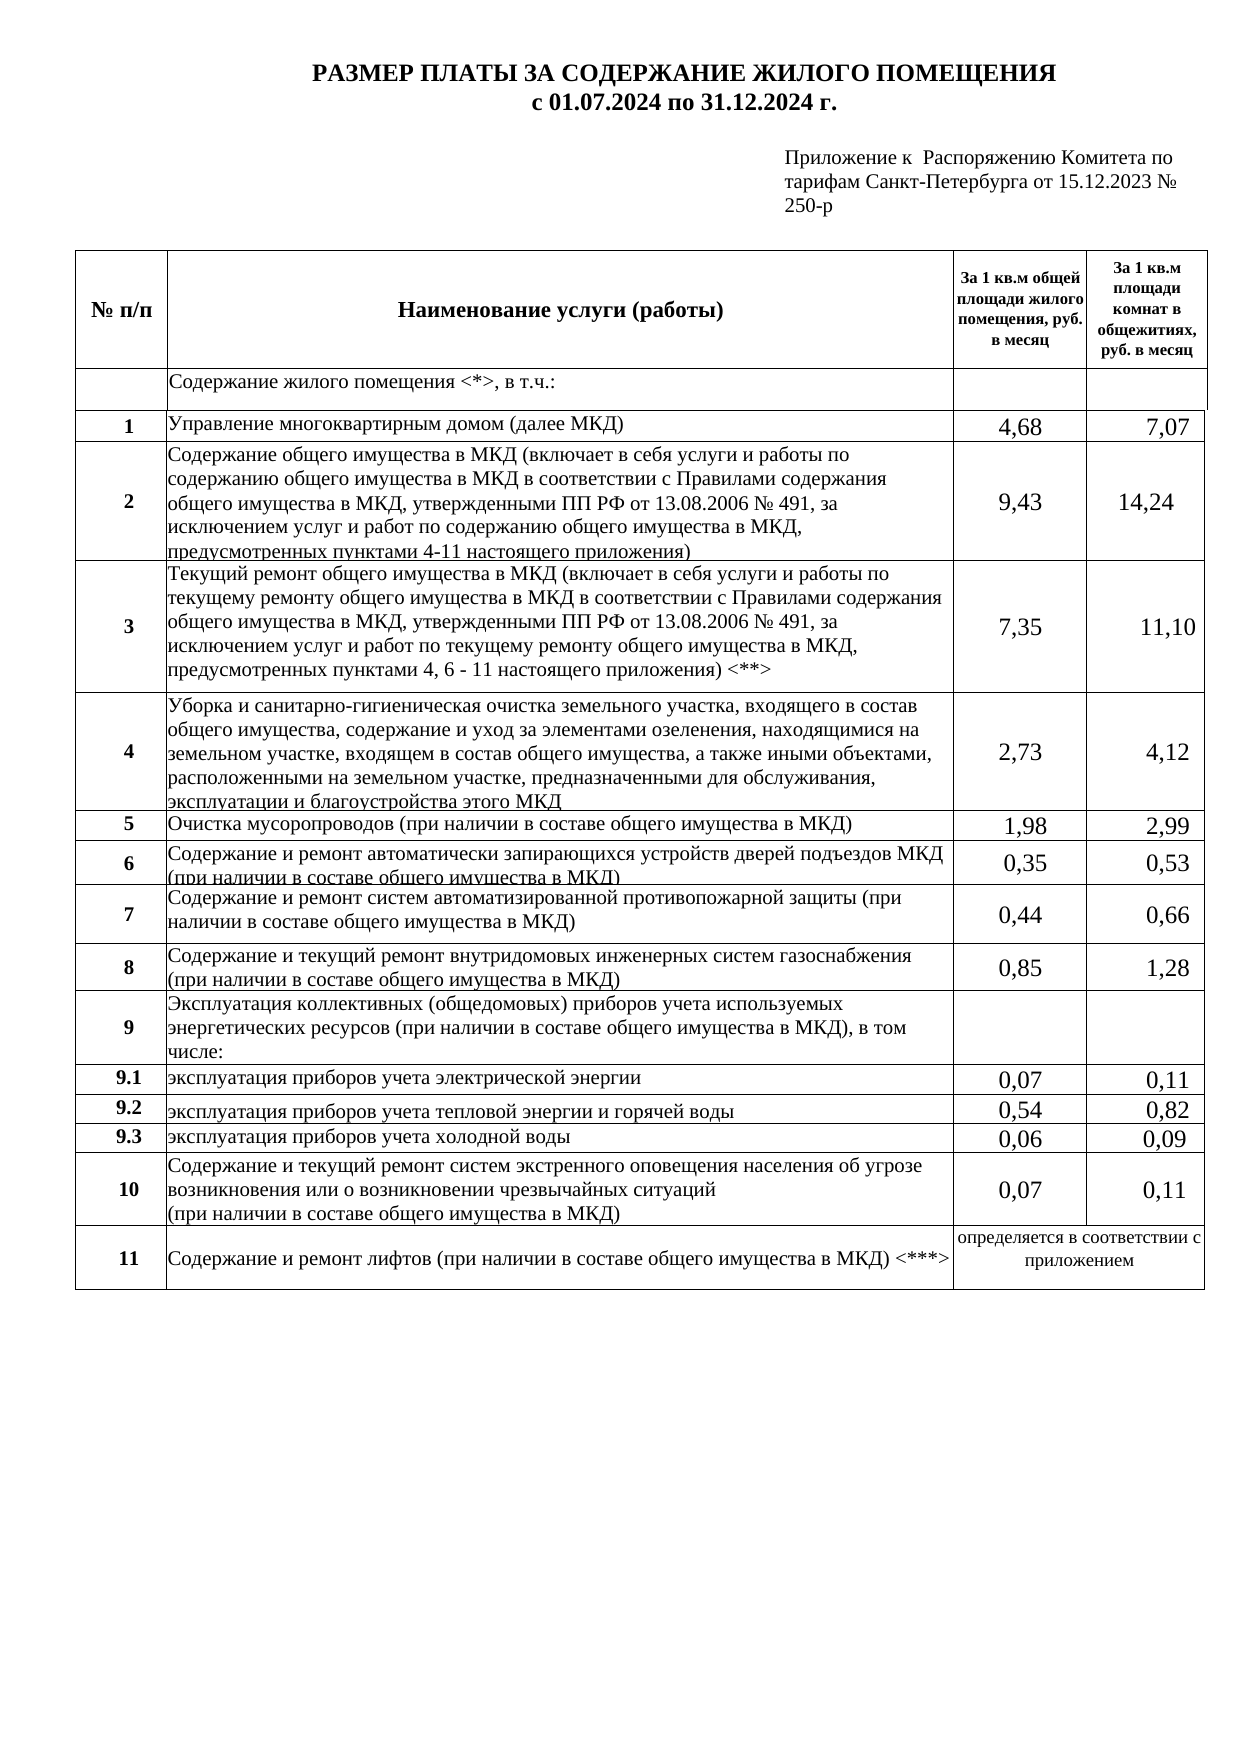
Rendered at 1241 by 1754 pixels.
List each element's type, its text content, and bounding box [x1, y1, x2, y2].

table_cell 7 [76, 885, 166, 943]
table_cell Управление многоквартирным домом (далее МКД) [167, 411, 953, 441]
table_cell 2,73 [954, 693, 1086, 810]
table_cell 0,44 [954, 885, 1086, 943]
table_cell За 1 кв.м общей площади жилого помещения, руб. в месяц [954, 251, 1086, 368]
table_cell 9.1 [76, 1065, 166, 1094]
table_cell 9.3 [76, 1124, 166, 1152]
table_cell 0,11 [1087, 1065, 1204, 1094]
table_cell [954, 369, 1086, 410]
table_cell 0,11 [1087, 1153, 1204, 1225]
table_cell 1,98 [954, 811, 1086, 839]
table_cell 0,09 [1087, 1124, 1204, 1152]
text РАЗМЕР ПЛАТЫ ЗА СОДЕРЖАНИЕ ЖИЛОГО ПОМЕЩЕНИЯ [79, 58, 1204, 87]
table_cell 1,28 [1087, 944, 1204, 990]
table_cell 5 [76, 811, 166, 839]
table_cell 7,07 [1087, 411, 1204, 441]
table_cell Текущий ремонт общего имущества в МКД (включает в себя услуги и работы по текущему ремонту общего имущества в МКД в соответствии с Правилами содержания общего имущества в МКД, утвержденными ПП РФ от 13.08.2006 № 491, за исключением услуг и работ по текущему ремонту общего имущества в МКД, предусмотренных пунктами 4, 6 - 11 настоящего приложения) <**> [167, 561, 953, 692]
table_cell 2,99 [1087, 811, 1204, 839]
table_cell Содержание жилого помещения <*>, в т.ч.: [168, 369, 953, 410]
table_cell Эксплуатация коллективных (общедомовых) приборов учета используемых энергетических ресурсов (при наличии в составе общего имущества в МКД), в том числе: [167, 991, 953, 1063]
table_cell 10 [76, 1153, 166, 1225]
table_cell 9 [76, 991, 166, 1063]
table_cell За 1 кв.м площади комнат в общежитиях, руб. в месяц [1087, 251, 1207, 368]
table_cell Содержание и ремонт систем автоматизированной противопожарной защиты (при наличии в составе общего имущества в МКД) [167, 885, 953, 943]
table_cell Очистка мусоропроводов (при наличии в составе общего имущества в МКД) [167, 811, 953, 839]
table_cell Содержание общего имущества в МКД (включает в себя услуги и работы по содержанию общего имущества в МКД в соответствии с Правилами содержания общего имущества в МКД, утвержденными ПП РФ от 13.08.2006 № 491, за исключением услуг и работ по содержанию общего имущества в МКД, предусмотренных пунктами 4-11 настоящего приложения) [167, 442, 953, 560]
table_cell 0,06 [954, 1124, 1086, 1152]
table_cell 9,43 [954, 442, 1086, 560]
table_cell 0,07 [954, 1065, 1086, 1094]
table_cell 0,85 [954, 944, 1086, 990]
table_cell 4,68 [954, 411, 1086, 441]
table_cell 4 [76, 693, 166, 810]
table_cell 9.2 [76, 1095, 166, 1123]
table_cell 8 [76, 944, 166, 990]
table_cell 0,66 [1087, 885, 1204, 943]
table_cell определяется в соответствии с приложением [954, 1226, 1204, 1289]
table_cell 14,24 [1087, 442, 1204, 560]
table_cell эксплуатация приборов учета холодной воды [167, 1124, 953, 1152]
table_cell 4,12 [1087, 693, 1204, 810]
table_cell Содержание и текущий ремонт систем экстренного оповещения населения об угрозе возникновения или о возникновении чрезвычайных ситуаций (при наличии в составе общего имущества в МКД) [167, 1153, 953, 1225]
table_cell эксплуатация приборов учета электрической энергии [167, 1065, 953, 1094]
table_cell 11 [76, 1226, 166, 1289]
table_cell 0,54 [954, 1095, 1086, 1123]
table_cell № п/п [76, 251, 167, 368]
table_cell эксплуатация приборов учета тепловой энергии и горячей воды [167, 1095, 953, 1123]
table_header Приложение к Распоряжению Комитета по тарифам Санкт-Петербурга от 15.12.2023 № 250-р [76, 145, 1207, 250]
table_cell 0,53 [1087, 841, 1204, 884]
table_cell Содержание и текущий ремонт внутридомовых инженерных систем газоснабжения (при наличии в составе общего имущества в МКД) [167, 944, 953, 990]
table_cell 1 [76, 411, 166, 441]
table_cell [76, 369, 167, 410]
table_cell [954, 991, 1086, 1063]
table_cell Содержание и ремонт автоматически запирающихся устройств дверей подъездов МКД (при наличии в составе общего имущества в МКД) [167, 841, 953, 884]
table_cell 0,35 [954, 841, 1086, 884]
table_cell 0,07 [954, 1153, 1086, 1225]
table_cell Содержание и ремонт лифтов (при наличии в составе общего имущества в МКД) <***> [167, 1226, 953, 1289]
table_cell 2 [76, 442, 166, 560]
table_cell 6 [76, 841, 166, 884]
table_cell 11,10 [1087, 561, 1204, 692]
text с 01.07.2024 по 31.12.2024 г. [79, 87, 1204, 116]
table_cell 7,35 [954, 561, 1086, 692]
table_cell [1087, 991, 1204, 1063]
table_cell Наименование услуги (работы) [168, 251, 953, 368]
table_cell [1087, 369, 1207, 410]
table_cell 3 [76, 561, 166, 692]
table_cell Уборка и санитарно-гигиеническая очистка земельного участка, входящего в состав общего имущества, содержание и уход за элементами озеленения, находящимися на земельном участке, входящем в состав общего имущества, а также иными объектами, расположенными на земельном участке, предназначенными для обслуживания, эксплуатации и благоустройства этого МКД [167, 693, 953, 810]
table_cell 0,82 [1087, 1095, 1204, 1123]
